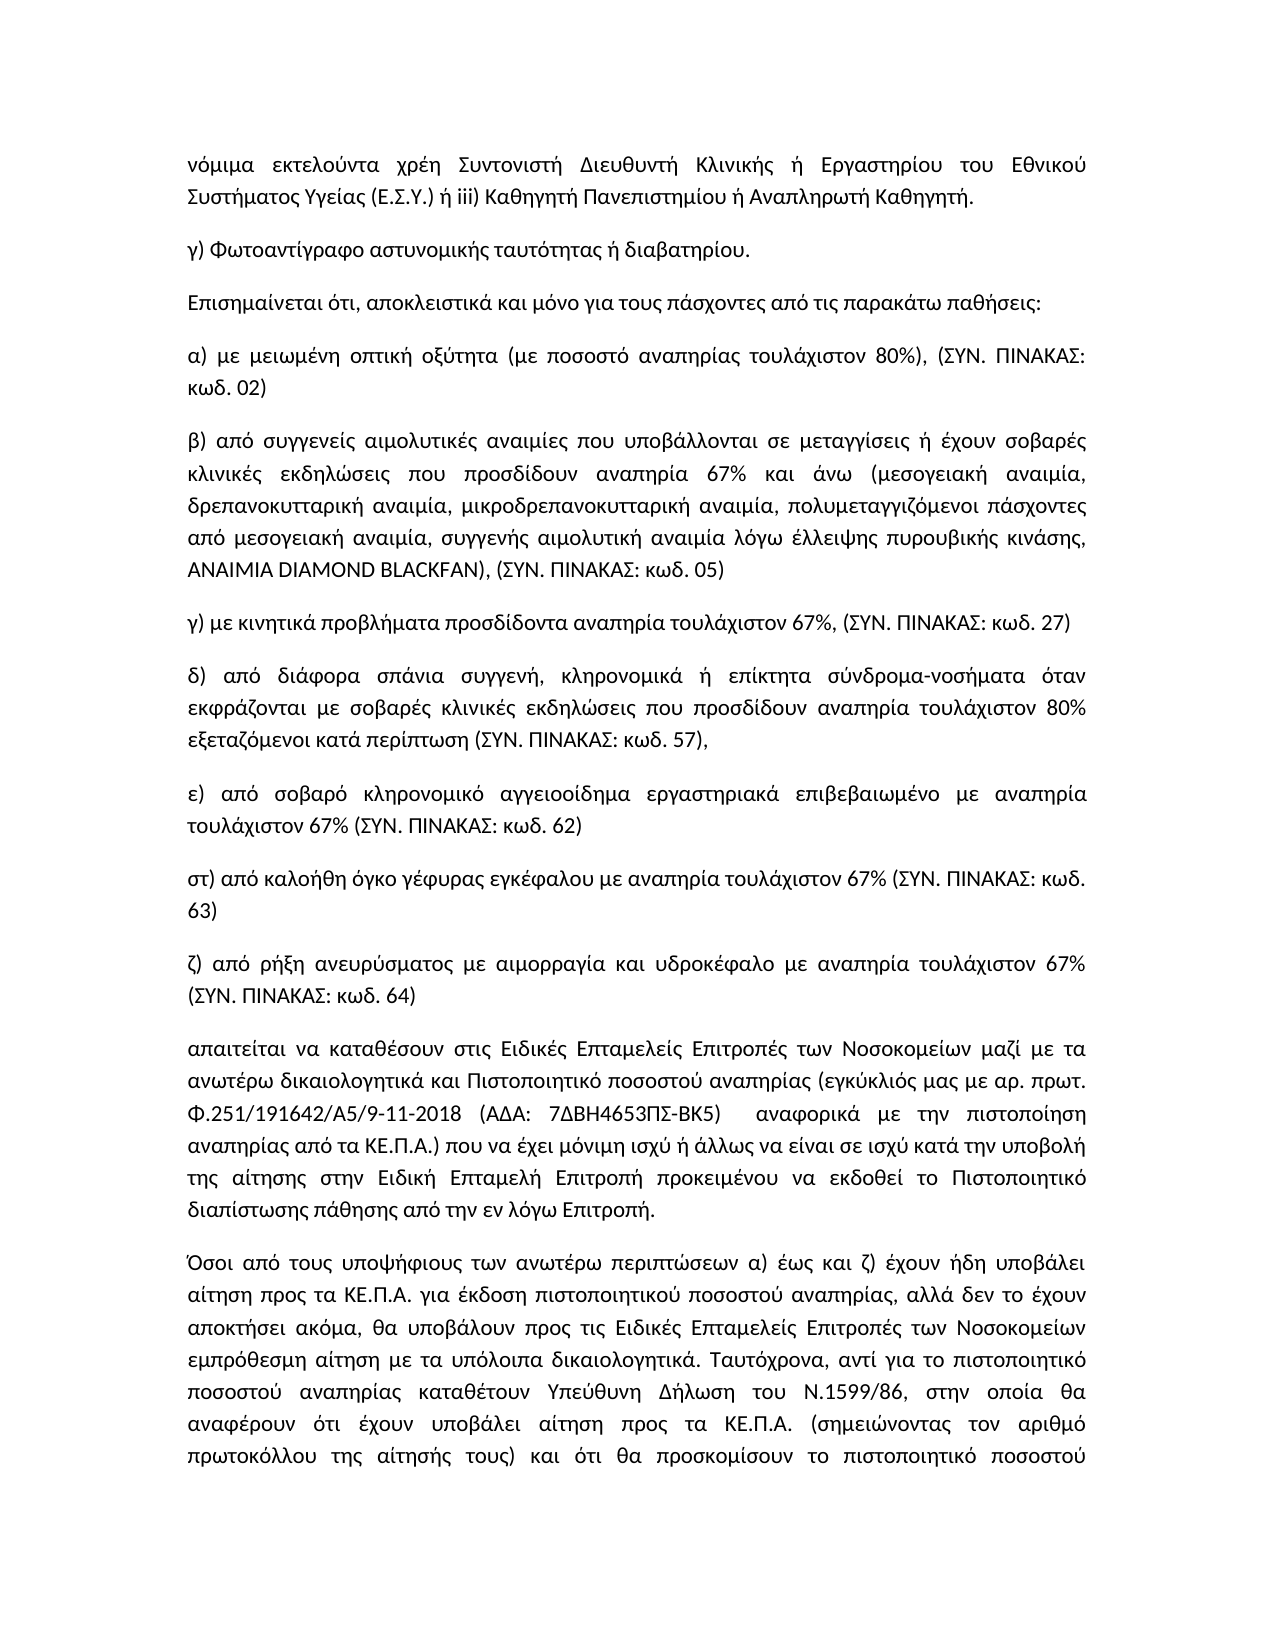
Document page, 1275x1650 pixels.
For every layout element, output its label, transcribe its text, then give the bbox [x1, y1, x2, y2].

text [187, 1248, 1087, 1469]
text απαιτείται να καταθέσουν στις Ειδικές Επταμελείς Επιτροπές των Νοσοκομείων μαζί με τα ανωτέρω δικαιολογητικά και Πιστοποιητικό ποσοστού αναπηρίας (εγκύκλιός μας με αρ. πρωτ. Φ.251/191642/Α5/9-11-2018 (ΑΔΑ: 7ΔΒΗ4653ΠΣ-ΒΚ5) αναφορικά με την πιστοποίηση αναπηρίας από τα ΚΕ.Π.Α.) που να έχει μόνιμη ισχύ ή άλλως να είναι σε ισχύ κατά την υποβολή της αίτησης στην Ειδική Επταμελή Επιτροπή προκειμένου να εκδοθεί το Πιστοποιητικό διαπίστωσης πάθησης από την εν λόγω Επιτροπή. [187, 1034, 1087, 1223]
text Επισημαίνεται ότι, αποκλειστικά και μόνο για τους πάσχοντες από τις παρακάτω παθήσεις: [187, 288, 1087, 316]
text ε) από σοβαρό κληρονομικό αγγειοοίδημα εργαστηριακά επιβεβαιωμένο με αναπηρία τουλάχιστον 67% (ΣΥΝ. ΠΙΝΑΚΑΣ: κωδ. 62) [187, 779, 1087, 839]
text γ) Φωτοαντίγραφο αστυνομικής ταυτότητας ή διαβατηρίου. [187, 235, 1087, 263]
text δ) από διάφορα σπάνια συγγενή, κληρονομικά ή επίκτητα σύνδρομα-νοσήματα όταν εκφράζονται με σοβαρές κλινικές εκδηλώσεις που προσδίδουν αναπηρία τουλάχιστον 80% εξεταζόμενοι κατά περίπτωση (ΣΥΝ. ΠΙΝΑΚΑΣ: κωδ. 57), [187, 661, 1087, 754]
text ζ) από ρήξη ανευρύσματος με αιμορραγία και υδροκέφαλο με αναπηρία τουλάχιστον 67% (ΣΥΝ. ΠΙΝΑΚΑΣ: κωδ. 64) [187, 949, 1087, 1009]
text α) με μειωμένη οπτική οξύτητα (με ποσοστό αναπηρίας τουλάχιστον 80%), (ΣΥΝ. ΠΙΝΑΚΑΣ: κωδ. 02) [187, 341, 1087, 401]
text στ) από καλοήθη όγκο γέφυρας εγκέφαλου με αναπηρία τουλάχιστον 67% (ΣΥΝ. ΠΙΝΑΚΑΣ: κωδ. 63) [187, 864, 1087, 924]
text β) από συγγενείς αιμολυτικές αναιμίες που υποβάλλονται σε μεταγγίσεις ή έχουν σοβαρές κλινικές εκδηλώσεις που προσδίδουν αναπηρία 67% και άνω (μεσογειακή αναιμία, δρεπανοκυτταρική αναιμία, μικροδρεπανοκυτταρική αναιμία, πολυμεταγγιζόμενοι πάσχοντες από μεσογειακή αναιμία, συγγενής αιμολυτική αναιμία λόγω έλλειψης πυρουβικής κινάσης, ΑΝΑΙMIA DIAMOND BLACKFAN), (ΣΥΝ. ΠΙΝΑΚΑΣ: κωδ. 05) [187, 426, 1087, 583]
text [187, 150, 1087, 210]
text γ) με κινητικά προβλήματα προσδίδοντα αναπηρία τουλάχιστον 67%, (ΣΥΝ. ΠΙΝΑΚΑΣ: κωδ. 27) [187, 608, 1087, 636]
